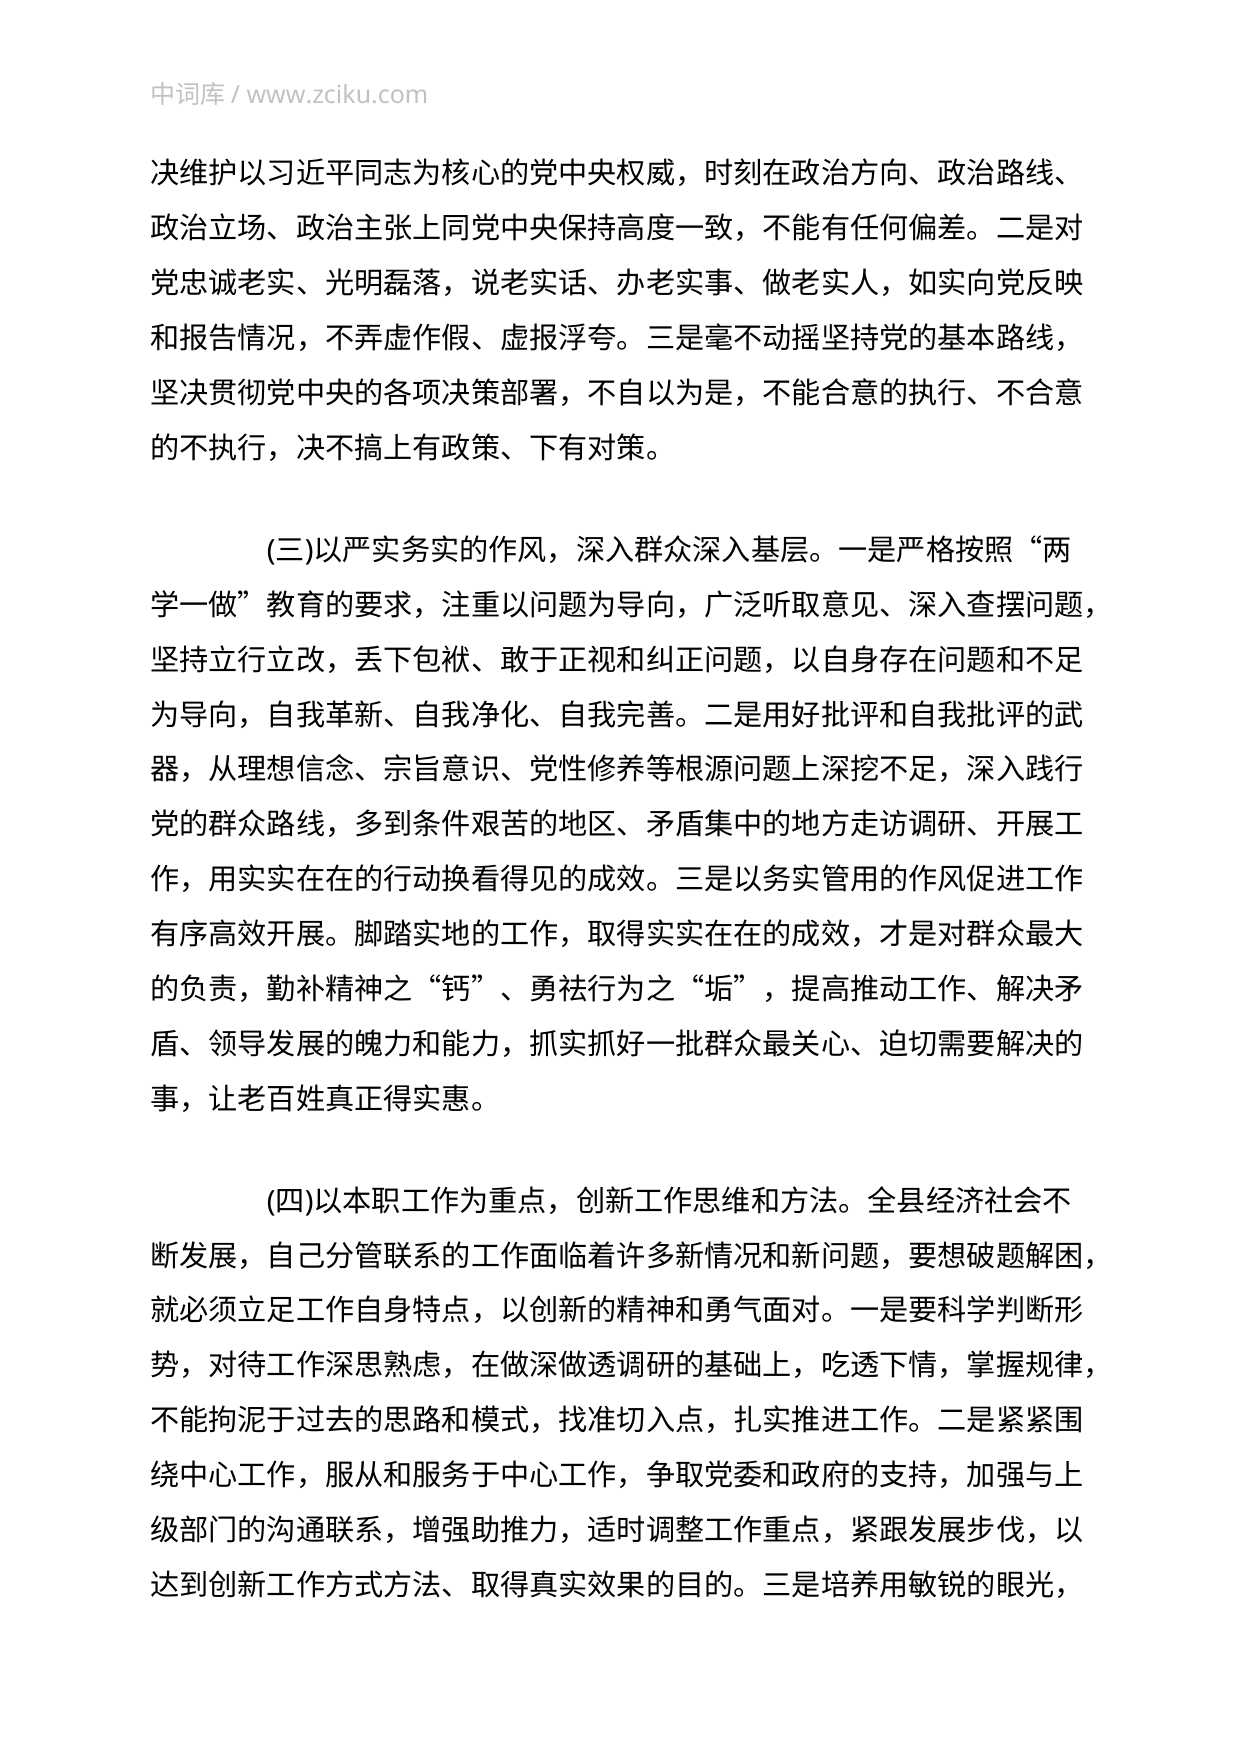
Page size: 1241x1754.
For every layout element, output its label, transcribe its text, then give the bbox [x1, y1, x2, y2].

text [150, 1177, 1090, 1604]
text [150, 150, 1090, 467]
text (三)以严实务实的作风，深入群众深入基层。一是严格按照“两学一做”教育的要求，注重以问题为导向，广泛听取意见、深入查摆问题，坚持立行立改，丢下包袱、敢于正视和纠正问题，以自身存在问题和不足为导向，自我革新、自我净化、自我完善。二是用好批评和自我批评的武器，从理想信念、宗旨意识、党性修养等根源问题上深挖不足，深入践行党的群众路线，多到条件艰苦的地区、矛盾集中的地方走访调研、开展工作，用实实在在的行动换看得见的成效。三是以务实管用的作风促进工作有序高效开展。脚踏实地的工作，取得实实在在的成效，才是对群众最大的负责，勤补精神之“钙”、勇祛行为之“垢”，提高推动工作、解决矛盾、领导发展的魄力和能力，抓实抓好一批群众最关心、迫切需要解决的事，让老百姓真正得实惠。 [150, 526, 1090, 1118]
